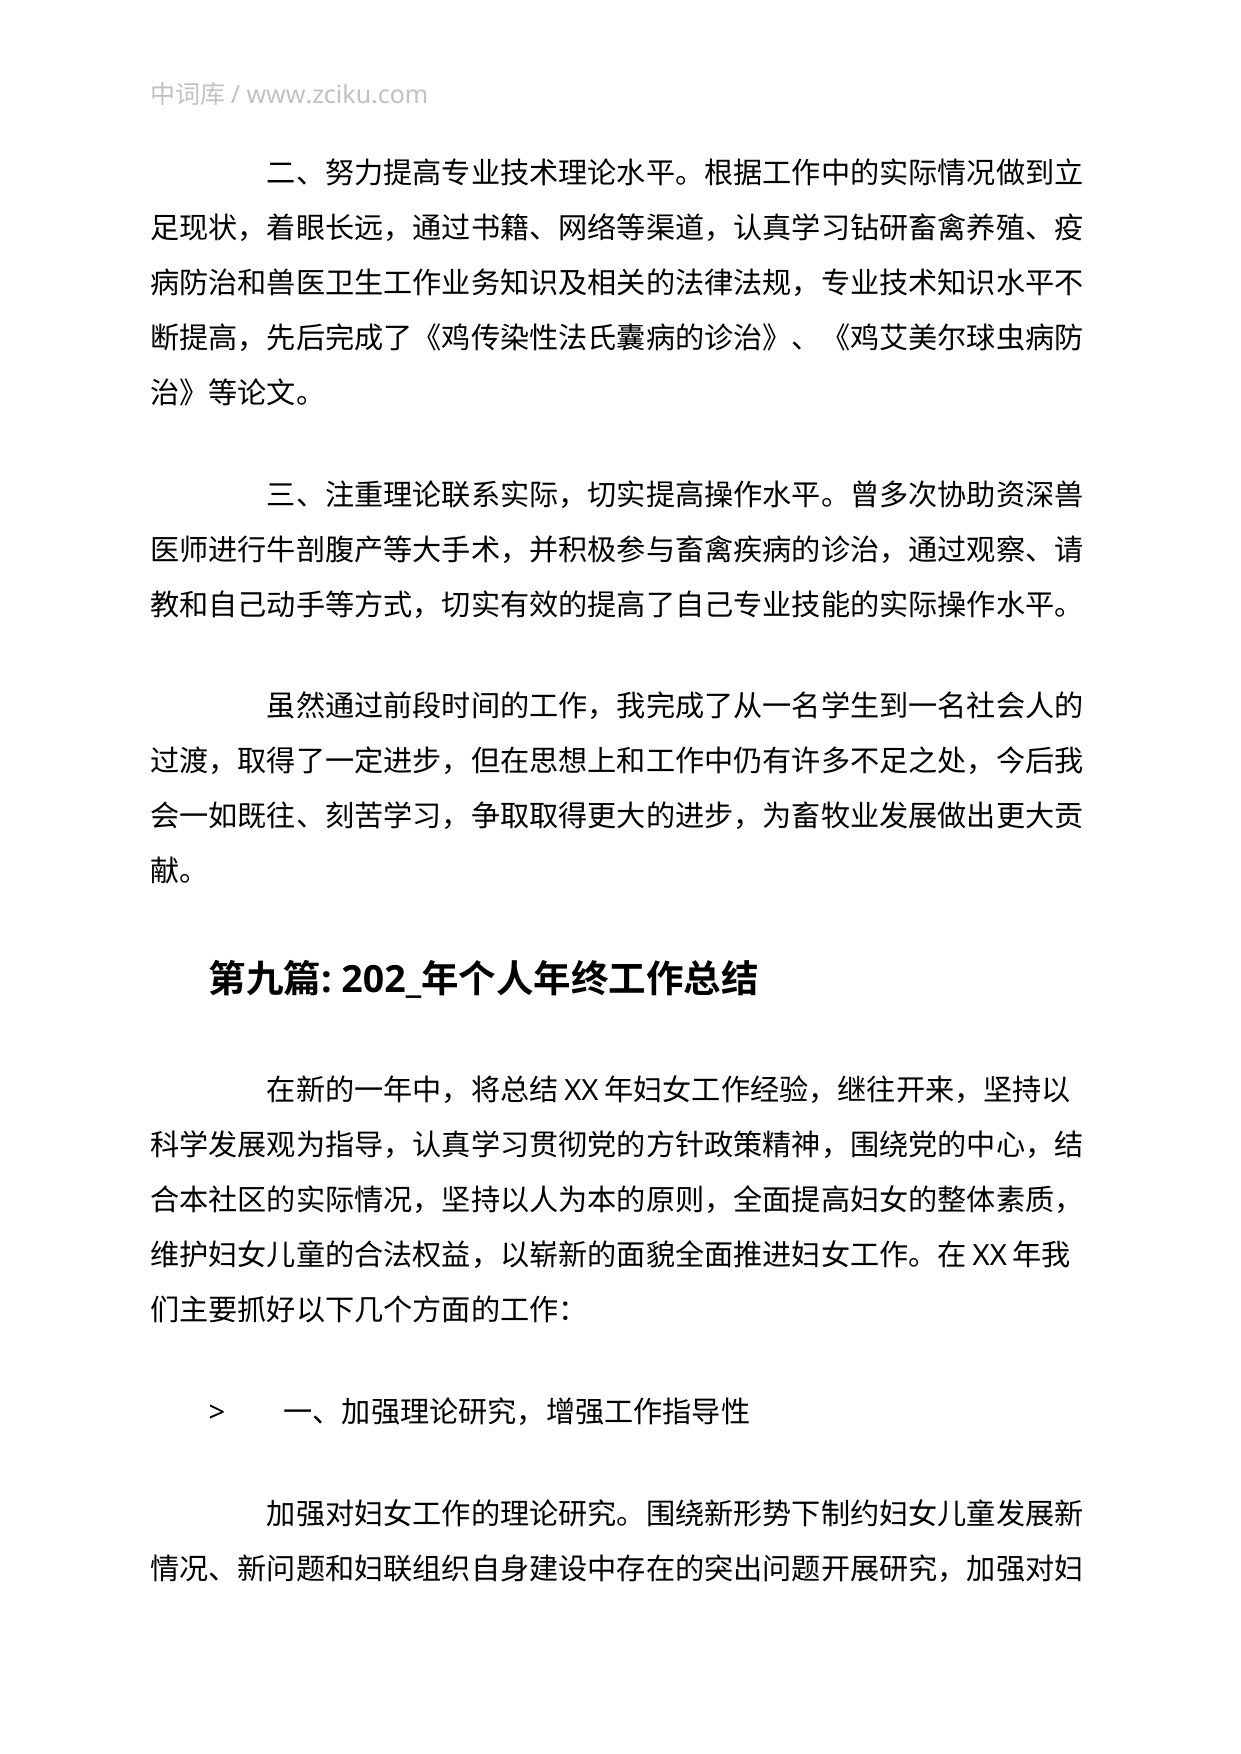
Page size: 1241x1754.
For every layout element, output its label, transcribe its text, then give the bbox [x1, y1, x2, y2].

text 三、注重理论联系实际，切实提高操作水平。曾多次协助资深兽医师进行牛剖腹产等大手术，并积极参与畜禽疾病的诊治，通过观察、请教和自己动手等方式，切实有效的提高了自己专业技能的实际操作水平。 [150, 471, 1090, 623]
text 虽然通过前段时间的工作，我完成了从一名学生到一名社会人的过渡，取得了一定进步，但在思想上和工作中仍有许多不足之处，今后我会一如既往、刻苦学习，争取取得更大的进步，为畜牧业发展做出更大贡献。 [150, 683, 1090, 890]
text 在新的一年中，将总结XX年妇女工作经验，继往开来，坚持以科学发展观为指导，认真学习贯彻党的方针政策精神，围绕党的中心，结合本社区的实际情况，坚持以人为本的原则，全面提高妇女的整体素质，维护妇女儿童的合法权益，以崭新的面貌全面推进妇女工作。在XX年我们主要抓好以下几个方面的工作： [150, 1067, 1090, 1329]
text > 一、加强理论研究，增强工作指导性 [150, 1388, 1090, 1431]
text 第九篇: 202_年个人年终工作总结 [150, 949, 1090, 1004]
text 二、努力提高专业技术理论水平。根据工作中的实际情况做到立足现状，着眼长远，通过书籍、网络等渠道，认真学习钻研畜禽养殖、疫病防治和兽医卫生工作业务知识及相关的法律法规，专业技术知识水平不断提高，先后完成了《鸡传染性法氏囊病的诊治》、《鸡艾美尔球虫病防治》等论文。 [150, 150, 1090, 412]
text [150, 1491, 1090, 1588]
